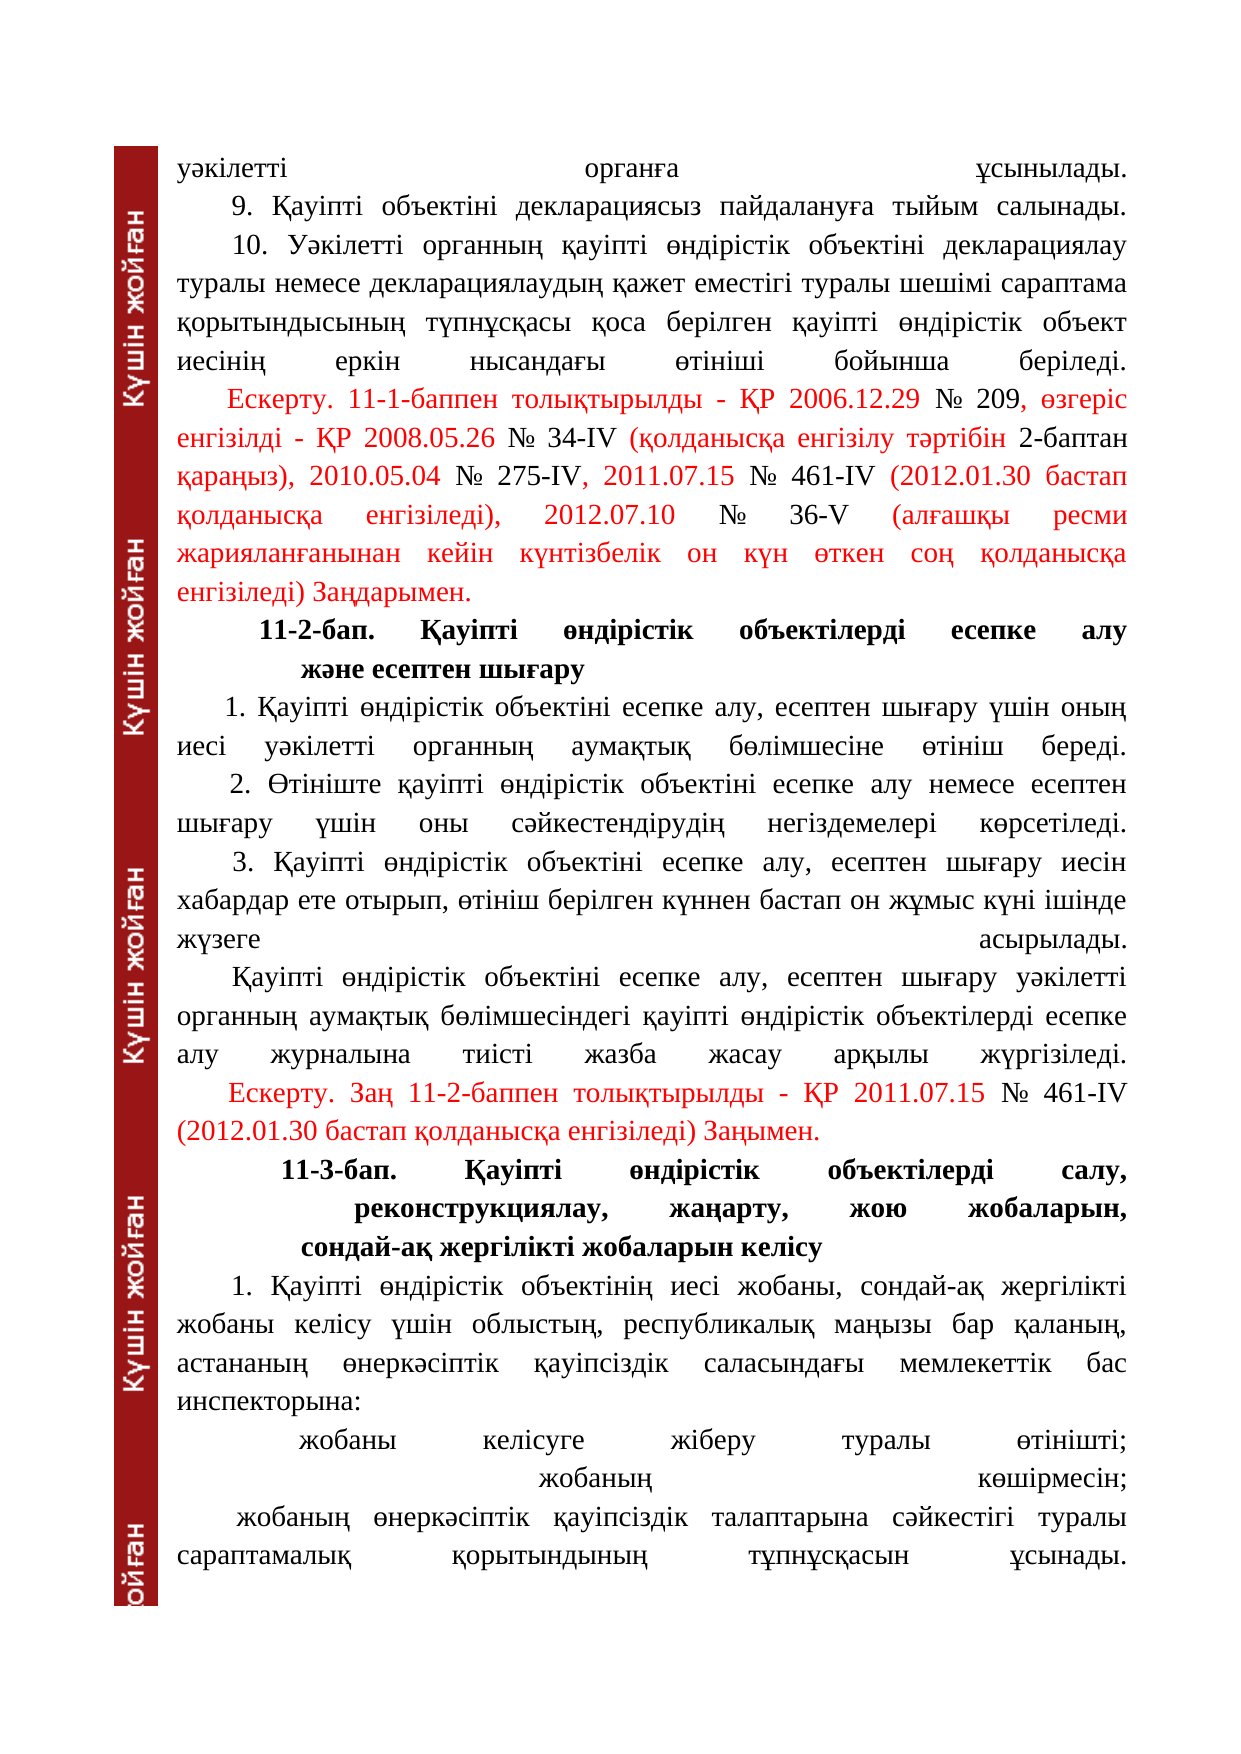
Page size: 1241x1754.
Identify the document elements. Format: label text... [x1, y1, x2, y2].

text 11-3-бап. Қауіпті өндірістік объектілерді салу, реконструкциялау, жаңарту, жою жобаларын, сондай-ақ жергілікті жобаларын келісу [112, 1152, 1128, 1263]
picture [114, 1571, 158, 1606]
text 1. Қауіпті өндірістік объектіні есепке алу, есептен шығару үшін оның иесі уәкілетті органның аумақтық бөлімшесіне өтініш береді. 2. Өтініште қауіпті өндірістік объектіні есепке алу немесе есептен шығару үшін оны сәйкестендірудің негіздемелері көрсетіледі. 3. Қауіпті өндірістік объектіні есепке алу, есептен шығару иесін хабардар ете отырып, өтініш берілген күннен бастап он жұмыс күні ішінде жүзеге асырылады. Қауіпті өндірістік объектіні есепке алу, есептен шығару уәкілетті органның аумақтық бөлімшесіндегі қауіпті өндірістік объектілерді есепке алу журналына тиісті жазба жасау арқылы жүргізіледі. Ескерту. Заң 11-2-баппен толықтырылды - ҚР 2011.07.15 № 461-IV (2012.01.30 бастап қолданысқа енгізіледі) Заңымен. [112, 689, 1128, 1147]
picture [114, 146, 158, 150]
text 11-2-бап. Қауіпті өндірістік объектілерді есепке алу және есептен шығару [112, 612, 1128, 684]
picture [114, 684, 158, 689]
picture [114, 607, 158, 612]
picture [114, 1263, 158, 1268]
picture [114, 1147, 158, 1152]
